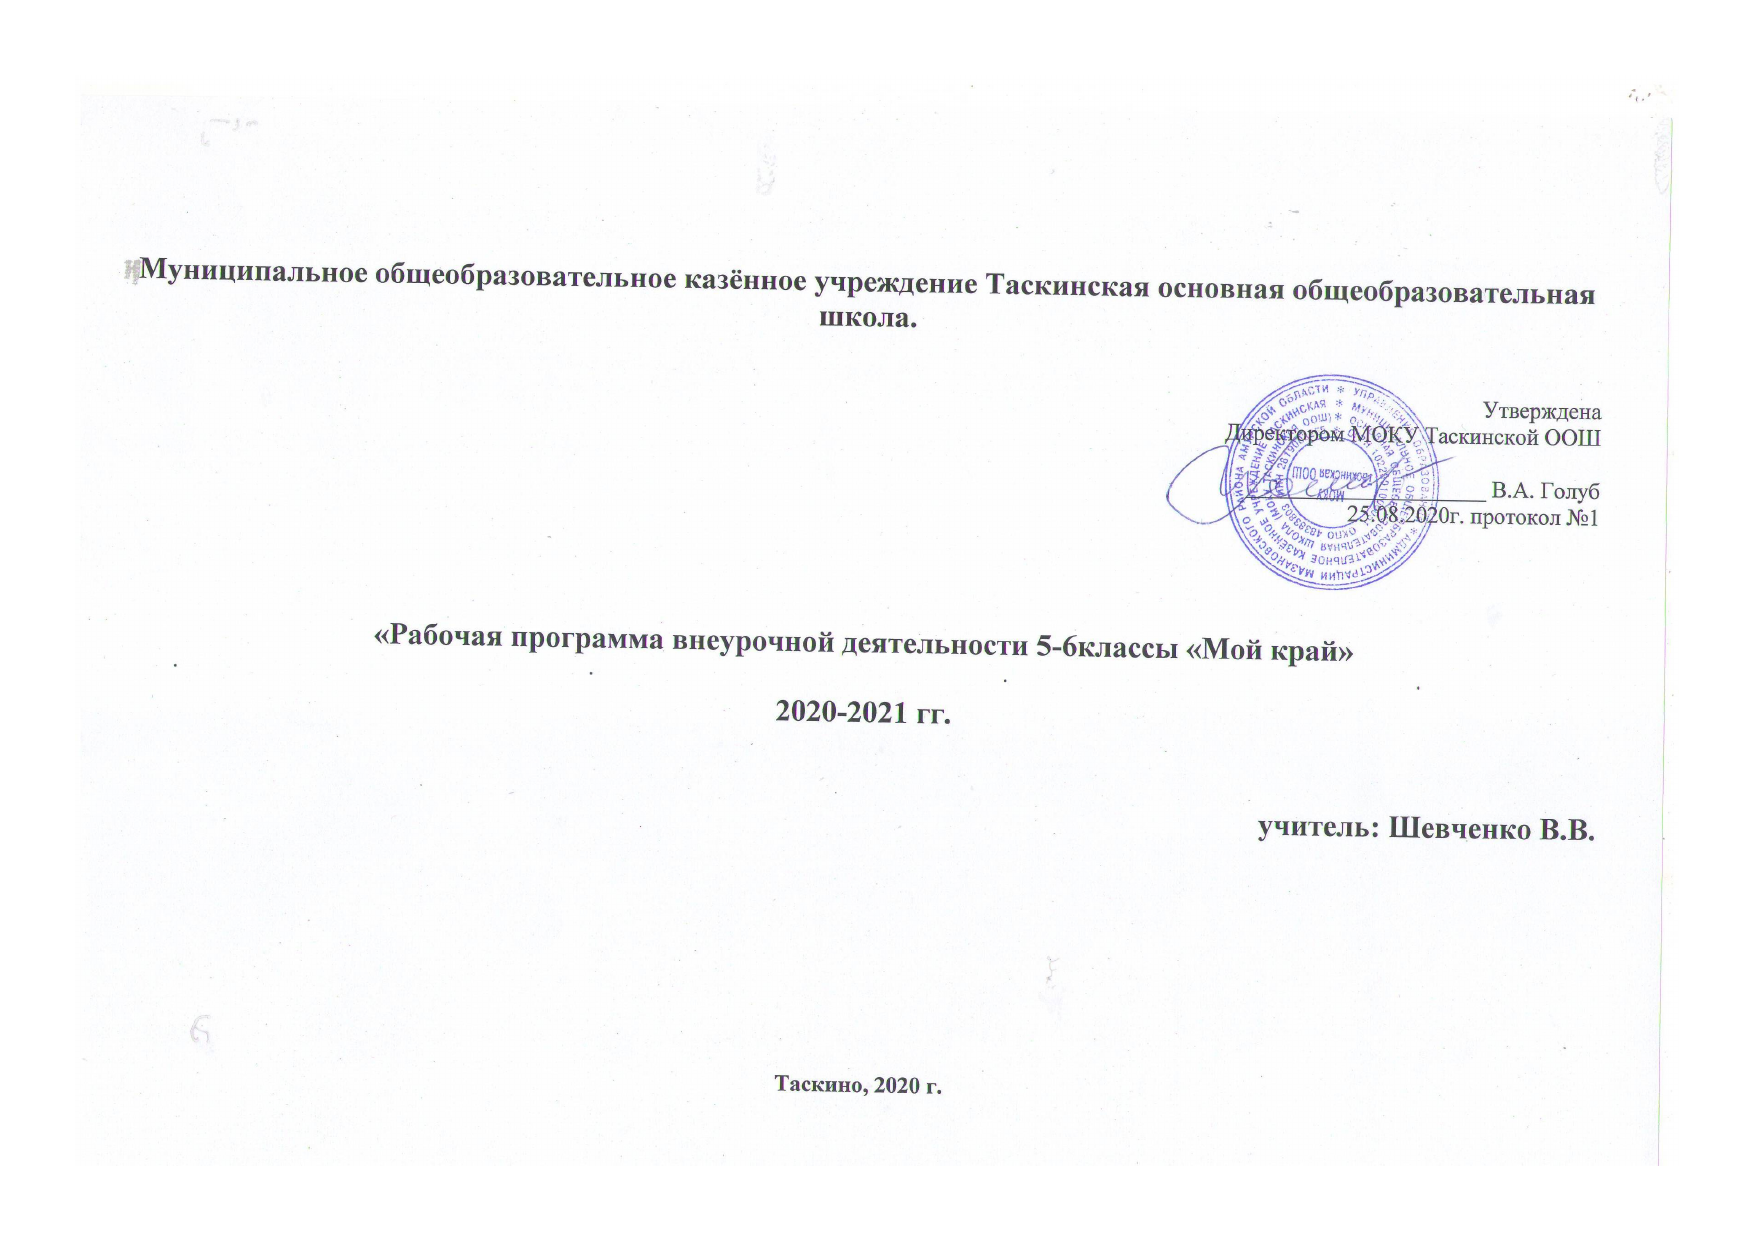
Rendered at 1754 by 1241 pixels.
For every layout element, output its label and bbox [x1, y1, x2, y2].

picture [75, 75, 1679, 1166]
